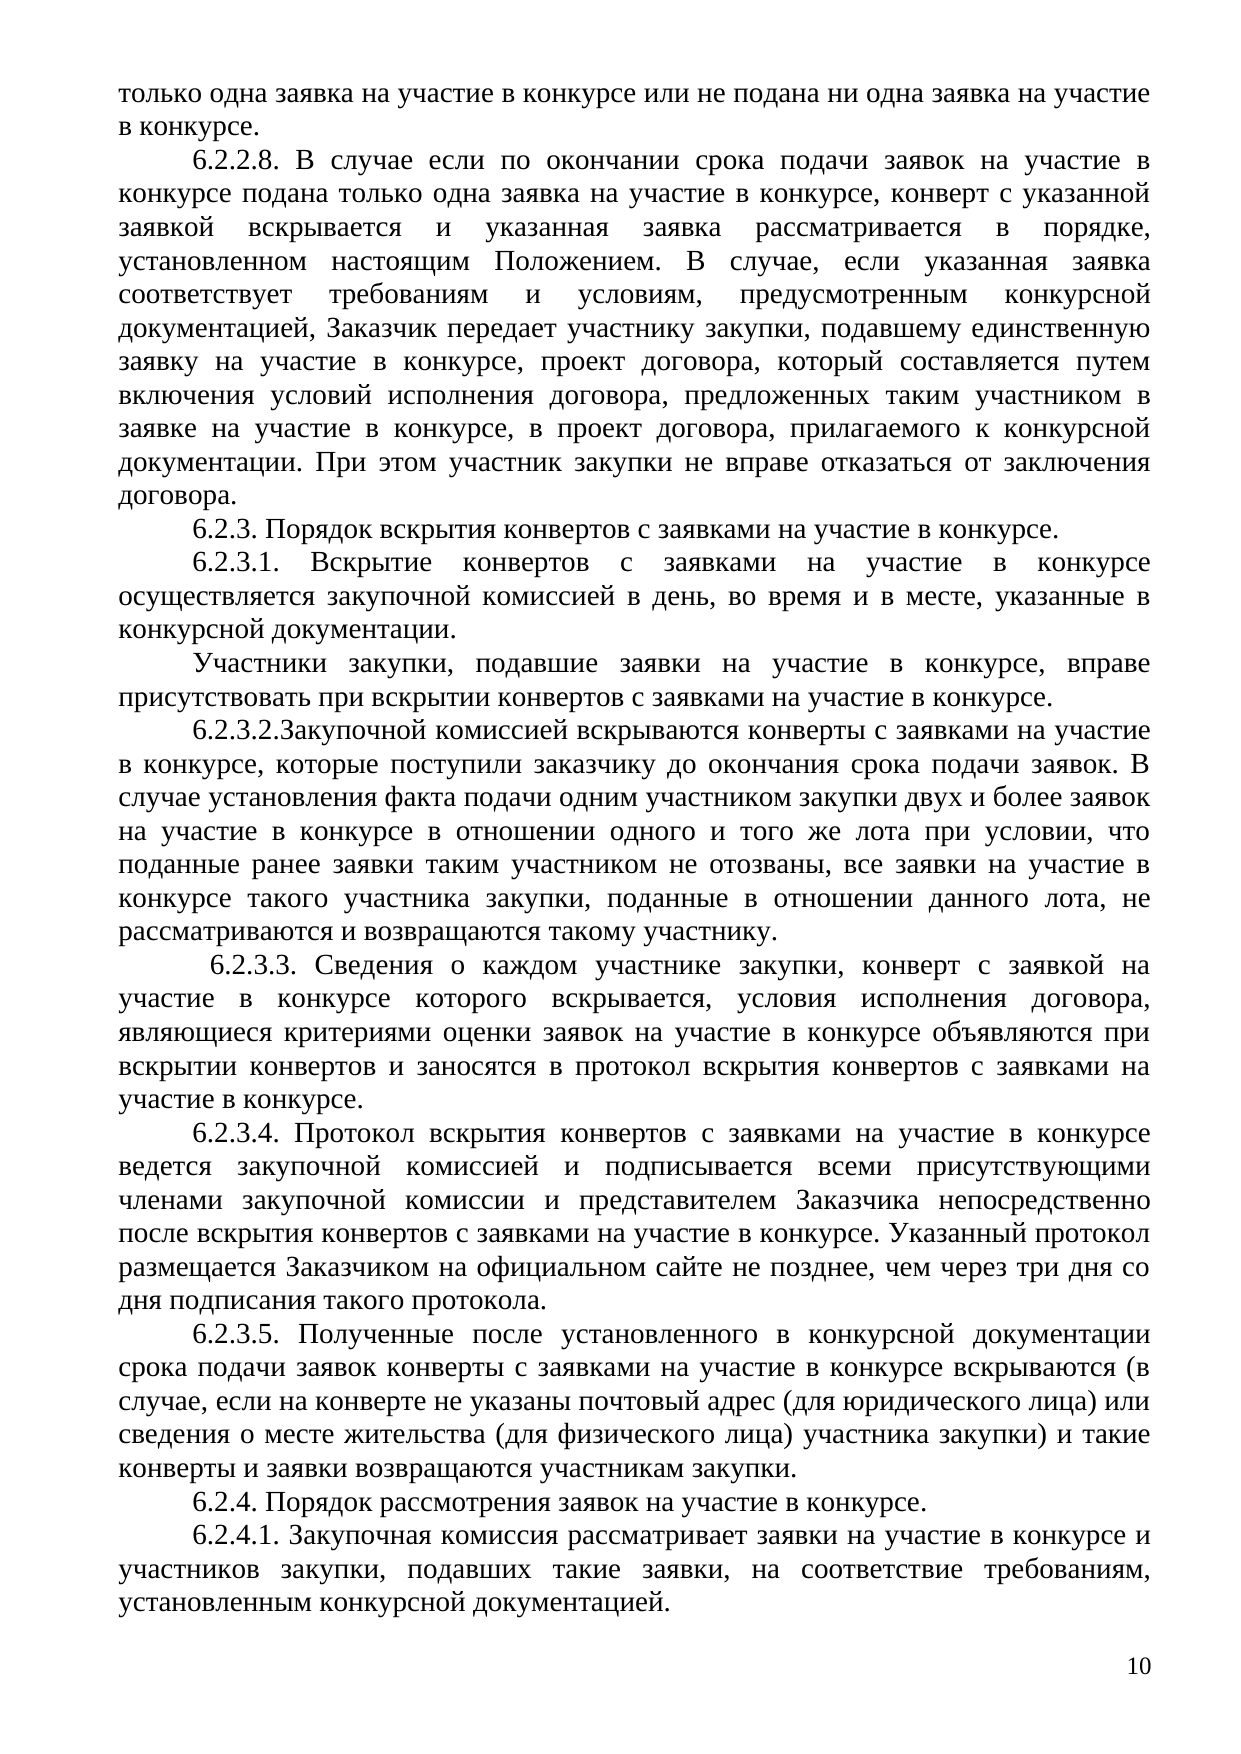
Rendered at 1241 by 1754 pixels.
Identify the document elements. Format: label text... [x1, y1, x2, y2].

text 6.2.3.2.Закупочной комиссией вскрываются конверты с заявками на участие в конкурсе, которые поступили заказчику до окончания срока подачи заявок. В случае установления факта подачи одним участником закупки двух и более заявок на участие в конкурсе в отношении одного и того же лота при условии, что поданные ранее заявки таким участником не отозваны, все заявки на участие в конкурсе такого участника закупки, поданные в отношении данного лота, не рассматриваются и возвращаются такому участнику. [118, 712, 1152, 947]
text 6.2.4. Порядок рассмотрения заявок на участие в конкурсе. [118, 1484, 1152, 1517]
text 6.2.3.4. Протокол вскрытия конвертов с заявками на участие в конкурсе ведется закупочной комиссией и подписывается всеми присутствующими членами закупочной комиссии и представителем Заказчика непосредственно после вскрытия конвертов с заявками на участие в конкурсе. Указанный протокол размещается Заказчиком на официальном сайте не позднее, чем через три дня со дня подписания такого протокола. [118, 1115, 1152, 1316]
text 6.2.4.1. Закупочная комиссия рассматривает заявки на участие в конкурсе и участников закупки, подавших такие заявки, на соответствие требованиям, установленным конкурсной документацией. [118, 1517, 1152, 1618]
text 6.2.3. Порядок вскрытия конвертов с заявками на участие в конкурсе. [118, 511, 1152, 544]
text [118, 75, 1152, 142]
text 6.2.3.1. Вскрытие конвертов с заявками на участие в конкурсе осуществляется закупочной комиссией в день, во время и в месте, указанные в конкурсной документации. [118, 544, 1152, 645]
text Участники закупки, подавшие заявки на участие в конкурсе, вправе присутствовать при вскрытии конвертов с заявками на участие в конкурсе. [118, 645, 1152, 712]
text 6.2.2.8. В случае если по окончании срока подачи заявок на участие в конкурсе подана только одна заявка на участие в конкурсе, конверт с указанной заявкой вскрывается и указанная заявка рассматривается в порядке, установленном настоящим Положением. В случае, если указанная заявка соответствует требованиям и условиям, предусмотренным конкурсной документацией, Заказчик передает участнику закупки, подавшему единственную заявку на участие в конкурсе, проект договора, который составляется путем включения условий исполнения договора, предложенных таким участником в заявке на участие в конкурсе, в проект договора, прилагаемого к конкурсной документации. При этом участник закупки не вправе отказаться от заключения договора. [118, 142, 1152, 511]
text 6.2.3.5. Полученные после установленного в конкурсной документации срока подачи заявок конверты с заявками на участие в конкурсе вскрываются (в случае, если на конверте не указаны почтовый адрес (для юридического лица) или сведения о месте жительства (для физического лица) участника закупки) и такие конверты и заявки возвращаются участникам закупки. [118, 1316, 1152, 1484]
text 6.2.3.3. Сведения о каждом участнике закупки, конверт с заявкой на участие в конкурсе которого вскрывается, условия исполнения договора, являющиеся критериями оценки заявок на участие в конкурсе объявляются при вскрытии конвертов и заносятся в протокол вскрытия конвертов с заявками на участие в конкурсе. [118, 947, 1152, 1115]
